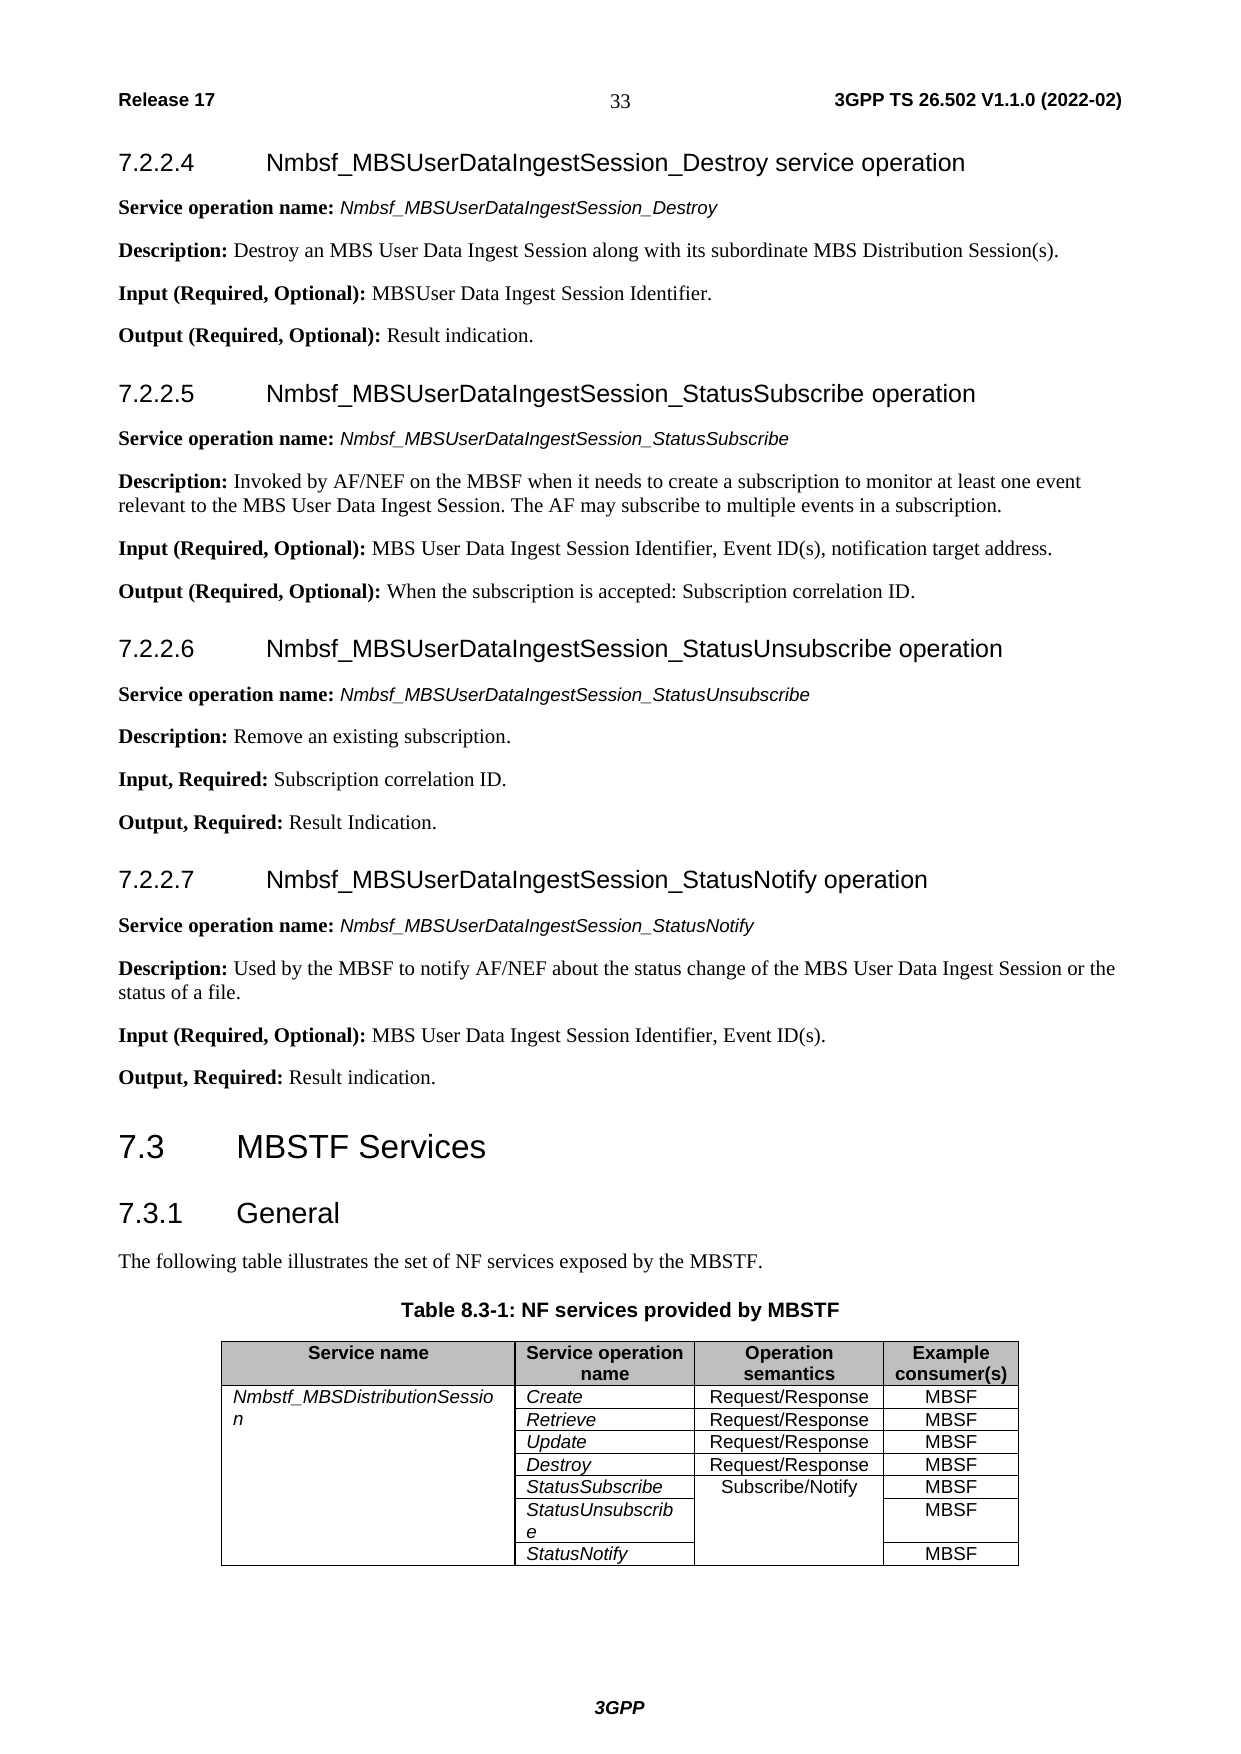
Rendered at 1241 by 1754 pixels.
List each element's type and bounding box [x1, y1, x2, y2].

table_header [884, 1342, 1018, 1385]
table_cell [884, 1476, 1018, 1498]
table_cell [695, 1409, 883, 1430]
table_cell [884, 1386, 1018, 1407]
table_cell [884, 1543, 1018, 1564]
table_cell [695, 1386, 883, 1407]
table_cell [884, 1409, 1018, 1430]
table_header [516, 1342, 694, 1385]
table_cell [516, 1386, 694, 1407]
table_cell [884, 1499, 1018, 1542]
table_cell [516, 1454, 694, 1475]
table_header [222, 1342, 514, 1385]
table_cell [516, 1409, 694, 1430]
table_cell [884, 1431, 1018, 1453]
table_cell [222, 1386, 514, 1564]
table_cell [516, 1476, 694, 1498]
table_cell [516, 1499, 694, 1542]
table_cell [695, 1454, 883, 1475]
table_header [695, 1342, 883, 1385]
table_cell [516, 1543, 694, 1564]
table_cell [695, 1431, 883, 1453]
table_cell [516, 1431, 694, 1453]
table_cell [695, 1476, 883, 1564]
table_cell [884, 1454, 1018, 1475]
